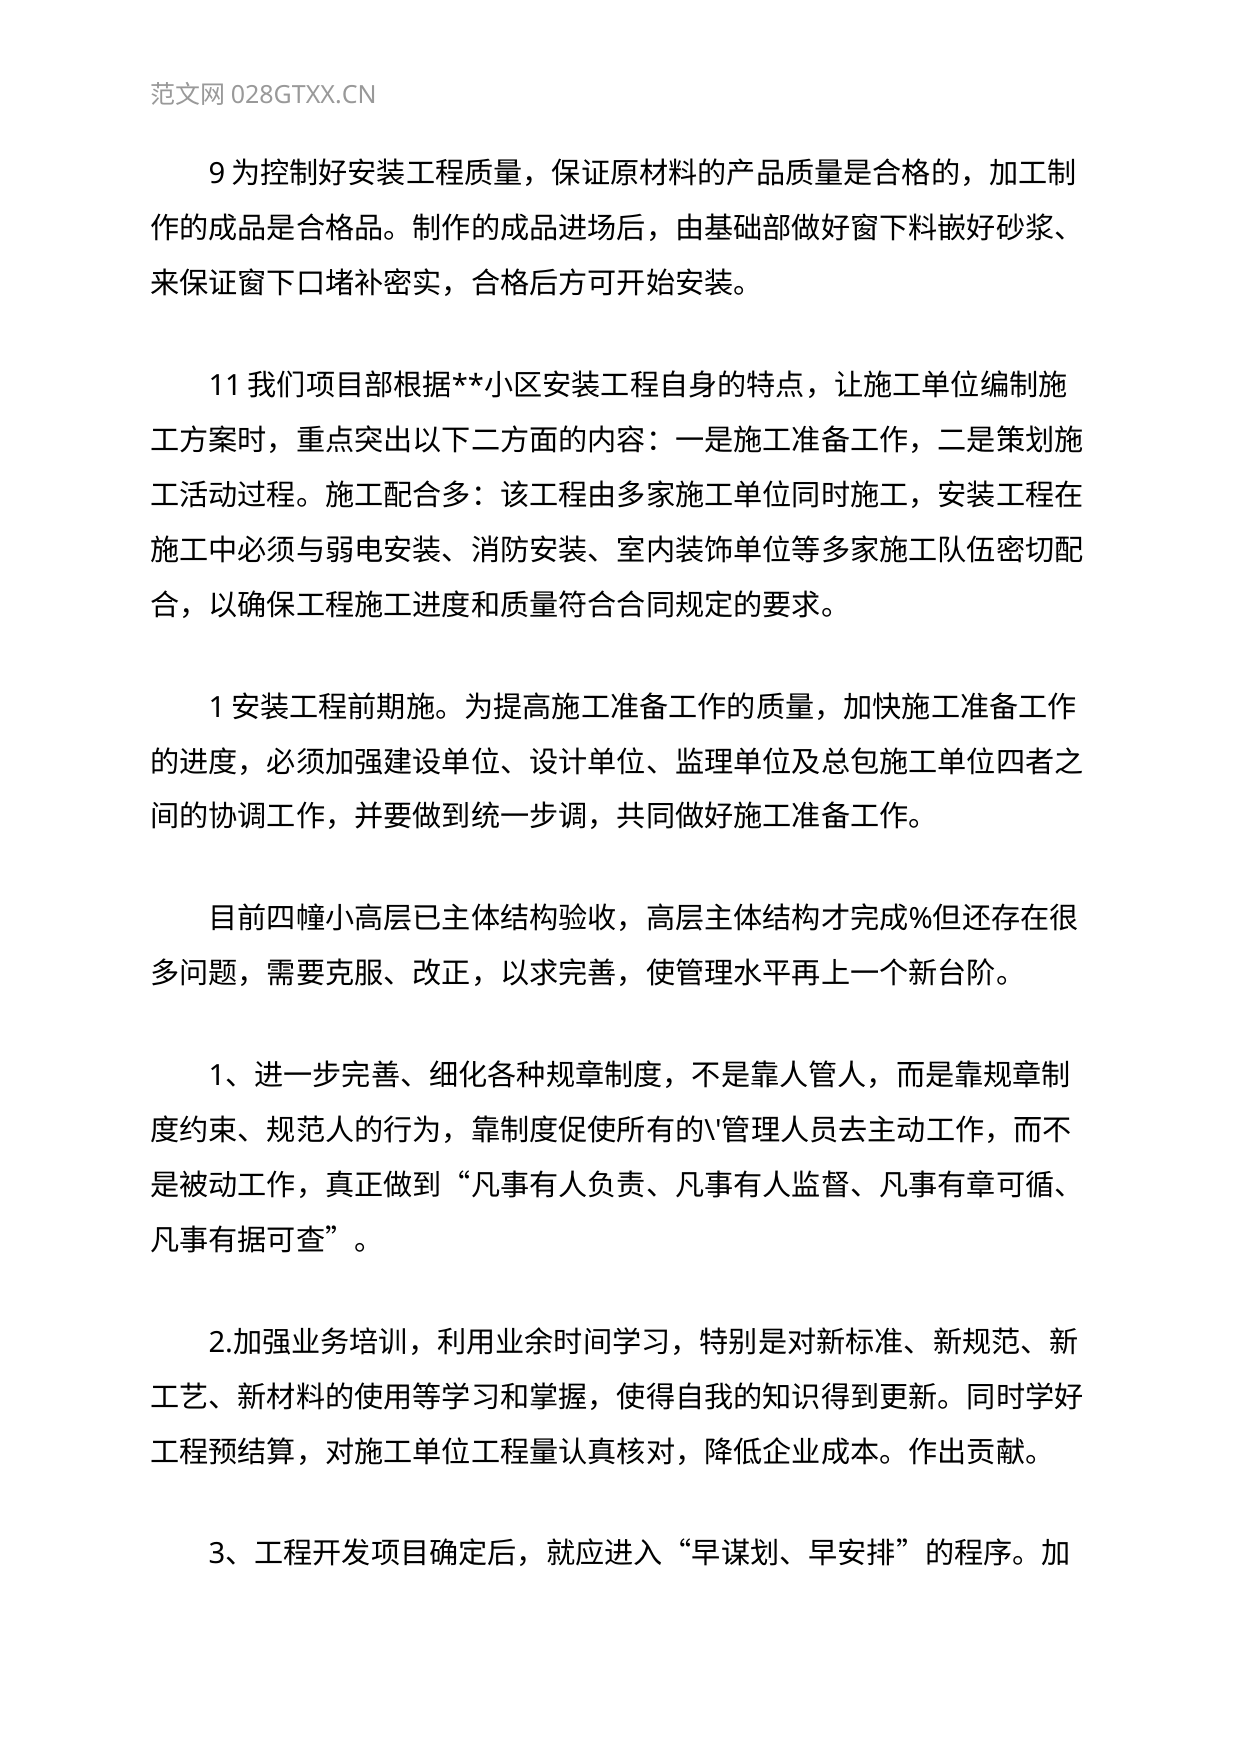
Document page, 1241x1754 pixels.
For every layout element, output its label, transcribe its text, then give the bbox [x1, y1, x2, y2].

text 1安装工程前期施。为提高施工准备工作的质量，加快施工准备工作的进度，必须加强建设单位、设计单位、监理单位及总包施工单位四者之间的协调工作，并要做到统一步调，共同做好施工准备工作。 [150, 683, 1090, 835]
text 2.加强业务培训，利用业余时间学习，特别是对新标准、新规范、新工艺、新材料的使用等学习和掌握，使得自我的知识得到更新。同时学好工程预结算，对施工单位工程量认真核对，降低企业成本。作出贡献。 [150, 1318, 1090, 1470]
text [150, 1530, 1090, 1572]
text 11我们项目部根据**小区安装工程自身的特点，让施工单位编制施工方案时，重点突出以下二方面的内容：一是施工准备工作，二是策划施工活动过程。施工配合多：该工程由多家施工单位同时施工，安装工程在施工中必须与弱电安装、消防安装、室内装饰单位等多家施工队伍密切配合，以确保工程施工进度和质量符合合同规定的要求。 [150, 362, 1090, 624]
text 1、进一步完善、细化各种规章制度，不是靠人管人，而是靠规章制度约束、规范人的行为，靠制度促使所有的\'管理人员去主动工作，而不是被动工作，真正做到“凡事有人负责、凡事有人监督、凡事有章可循、凡事有据可查”。 [150, 1052, 1090, 1259]
text 9为控制好安装工程质量，保证原材料的产品质量是合格的，加工制作的成品是合格品。制作的成品进场后，由基础部做好窗下料嵌好砂浆、来保证窗下口堵补密实，合格后方可开始安装。 [150, 150, 1090, 302]
text 目前四幢小高层已主体结构验收，高层主体结构才完成%但还存在很多问题，需要克服、改正，以求完善，使管理水平再上一个新台阶。 [150, 895, 1090, 992]
